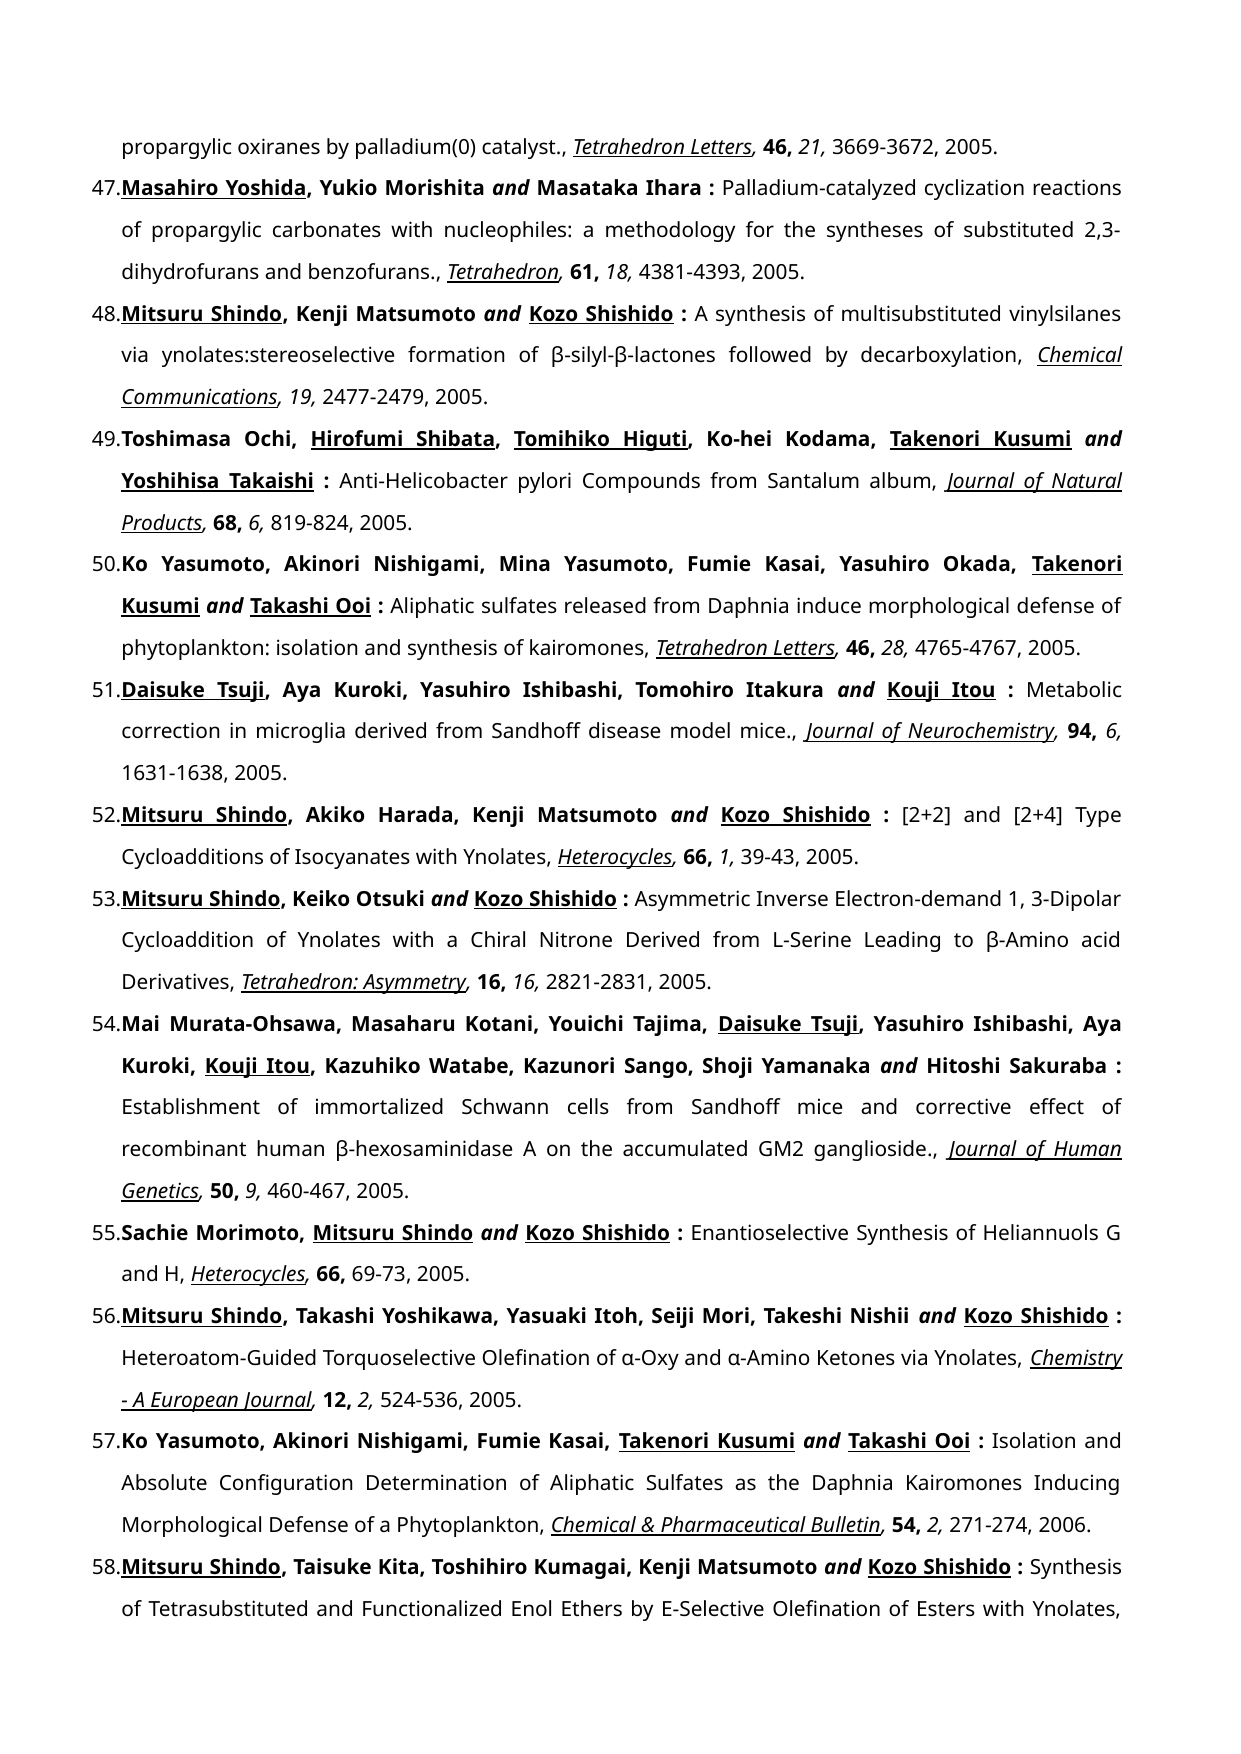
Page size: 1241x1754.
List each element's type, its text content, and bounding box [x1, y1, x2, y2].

list Ko Yasumoto, Akinori Nishigami, Mina Yasumoto, Fumie Kasai, Yasuhiro Okada, Takenori Kusumi and Takashi Ooi : Aliphatic sulfates released from Daphnia induce morphological defense of phytoplankton: isolation and synthesis of kairomones, Tetrahedron Letters, 46, 28, 4765-4767, 2005. [92, 543, 1122, 668]
list Daisuke Tsuji, Aya Kuroki, Yasuhiro Ishibashi, Tomohiro Itakura and Kouji Itou : Metabolic correction in microglia derived from Sandhoff disease model mice., Journal of Neurochemistry, 94, 6, 1631-1638, 2005. [92, 668, 1122, 793]
list Sachie Morimoto, Mitsuru Shindo and Kozo Shishido : Enantioselective Synthesis of Heliannuols G and H, Heterocycles, 66, 69-73, 2005. [92, 1211, 1122, 1295]
list Masahiro Yoshida, Yukio Morishita and Masataka Ihara : Palladium-catalyzed cyclization reactions of propargylic carbonates with nucleophiles: a methodology for the syntheses of substituted 2,3-dihydrofurans and benzofurans., Tetrahedron, 61, 18, 4381-4393, 2005. [92, 167, 1122, 292]
list Mai Murata-Ohsawa, Masaharu Kotani, Youichi Tajima, Daisuke Tsuji, Yasuhiro Ishibashi, Aya Kuroki, Kouji Itou, Kazuhiko Watabe, Kazunori Sango, Shoji Yamanaka and Hitoshi Sakuraba : Establishment of immortalized Schwann cells from Sandhoff mice and corrective effect of recombinant human β-hexosaminidase A on the accumulated GM2 ganglioside., Journal of Human Genetics, 50, 9, 460-467, 2005. [92, 1002, 1122, 1211]
list Toshimasa Ochi, Hirofumi Shibata, Tomihiko Higuti, Ko-hei Kodama, Takenori Kusumi and Yoshihisa Takaishi : Anti-Helicobacter pylori Compounds from Santalum album, Journal of Natural Products, 68, 6, 819-824, 2005. [92, 417, 1122, 543]
list Mitsuru Shindo, Takashi Yoshikawa, Yasuaki Itoh, Seiji Mori, Takeshi Nishii and Kozo Shishido : Heteroatom-Guided Torquoselective Olefination of α-Oxy and α-Amino Ketones via Ynolates, Chemistry - A European Journal, 12, 2, 524-536, 2005. [92, 1295, 1122, 1420]
list Mitsuru Shindo, Akiko Harada, Kenji Matsumoto and Kozo Shishido : [2+2] and [2+4] Type Cycloadditions of Isocyanates with Ynolates, Heterocycles, 66, 1, 39-43, 2005. [92, 793, 1122, 877]
list Ko Yasumoto, Akinori Nishigami, Fumie Kasai, Takenori Kusumi and Takashi Ooi : Isolation and Absolute Configuration Determination of Aliphatic Sulfates as the Daphnia Kairomones Inducing Morphological Defense of a Phytoplankton, Chemical & Pharmaceutical Bulletin, 54, 2, 271-274, 2006. [92, 1420, 1122, 1545]
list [92, 125, 1122, 167]
list Mitsuru Shindo, Kenji Matsumoto and Kozo Shishido : A synthesis of multisubstituted vinylsilanes via ynolates:stereoselective formation of β-silyl-β-lactones followed by decarboxylation, Chemical Communications, 19, 2477-2479, 2005. [92, 292, 1122, 417]
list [92, 1545, 1122, 1629]
list Mitsuru Shindo, Keiko Otsuki and Kozo Shishido : Asymmetric Inverse Electron-demand 1, 3-Dipolar Cycloaddition of Ynolates with a Chiral Nitrone Derived from L-Serine Leading to β-Amino acid Derivatives, Tetrahedron: Asymmetry, 16, 16, 2821-2831, 2005. [92, 877, 1122, 1002]
